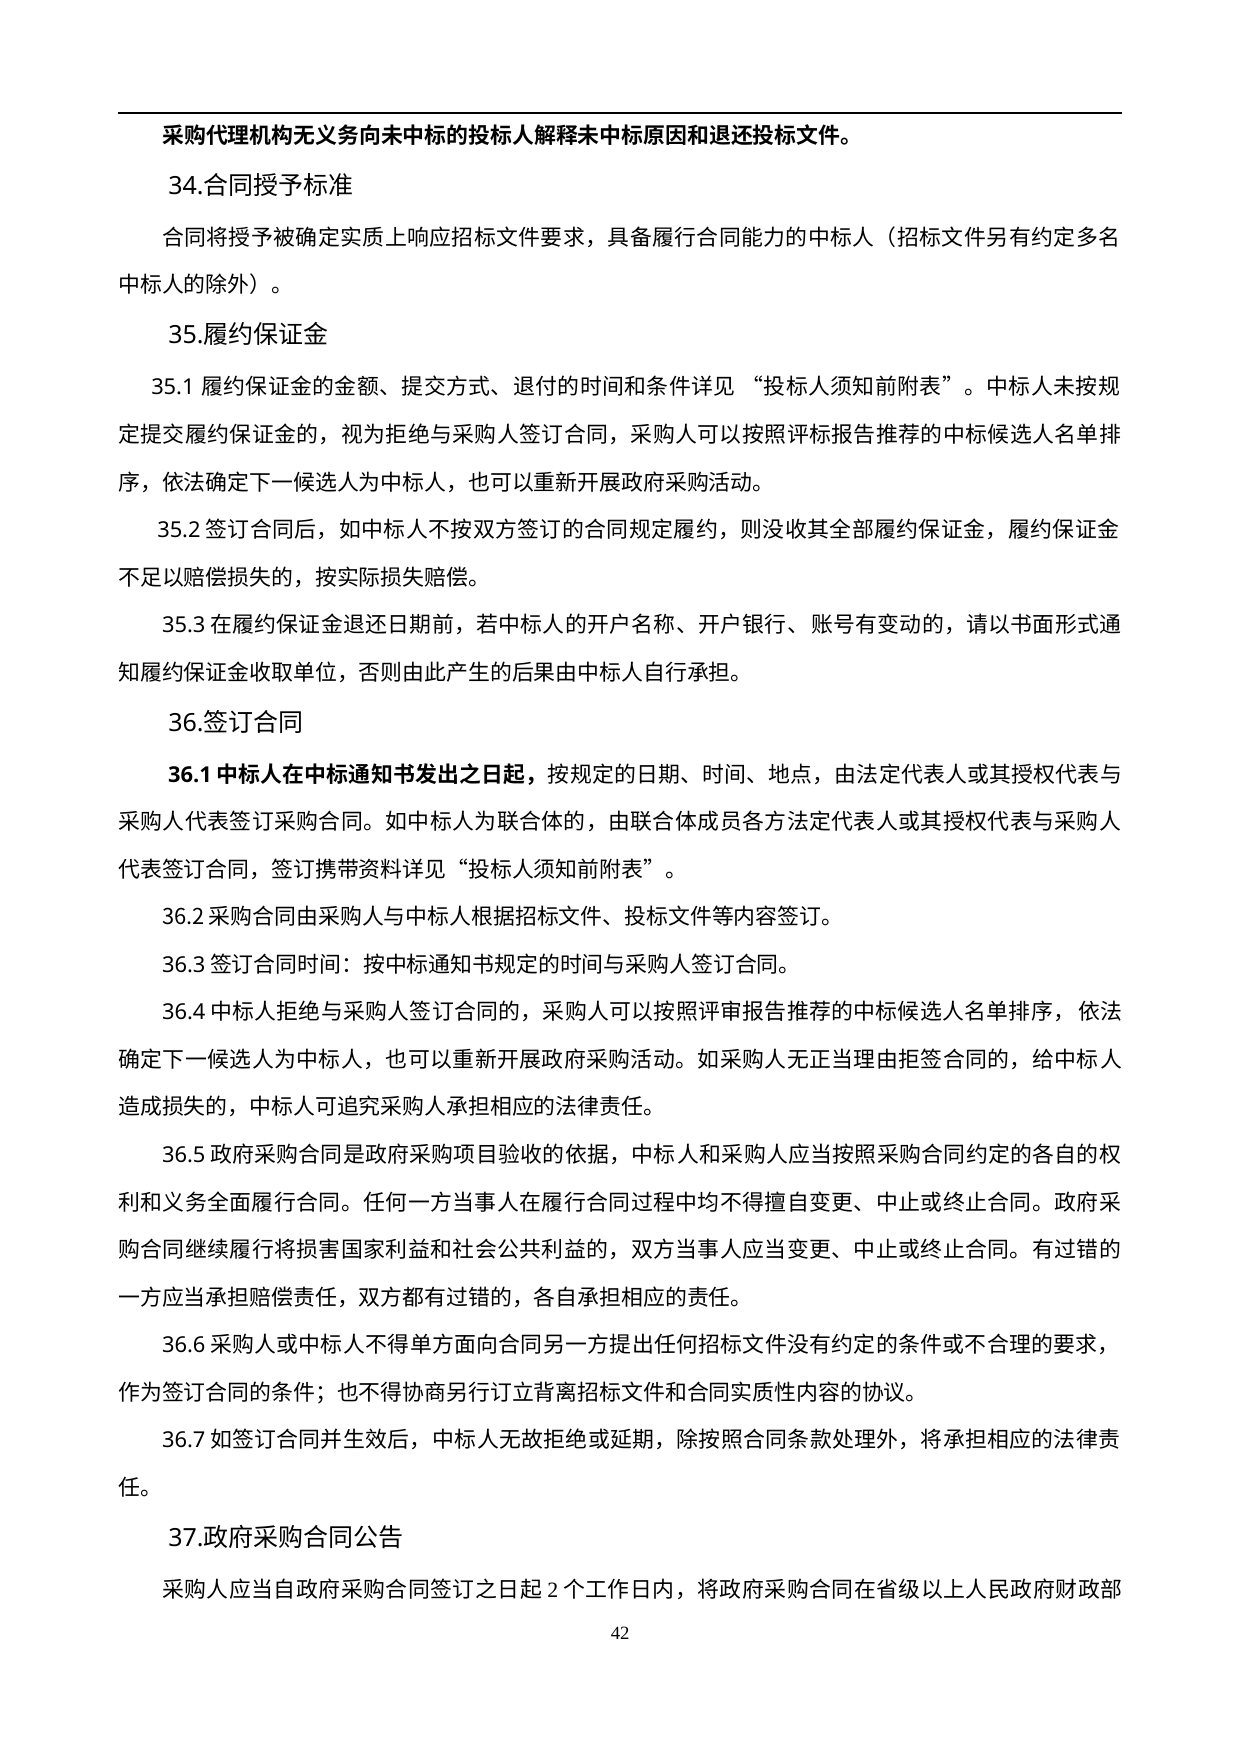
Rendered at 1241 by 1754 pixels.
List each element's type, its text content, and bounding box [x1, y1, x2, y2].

text 36.1中标人在中标通知书发出之日起，按规定的日期、时间、地点，由法定代表人或其授权代表与采购人代表签订采购合同。如中标人为联合体的，由联合体成员各方法定代表人或其授权代表与采购人代表签订合同，签订携带资料详见“投标人须知前附表”。 [118, 757, 1122, 883]
text 36.2采购合同由采购人与中标人根据招标文件、投标文件等内容签订。 [118, 899, 1122, 931]
text 采购代理机构无义务向未中标的投标人解释未中标原因和退还投标文件。 [118, 118, 1122, 150]
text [118, 1572, 1122, 1603]
text 35.履约保证金 [118, 315, 1122, 351]
text 合同将授予被确定实质上响应招标文件要求，具备履行合同能力的中标人（招标文件另有约定多名中标人的除外）。 [118, 220, 1122, 299]
text 36.3签订合同时间：按中标通知书规定的时间与采购人签订合同。 [118, 947, 1122, 978]
text 36.4中标人拒绝与采购人签订合同的，采购人可以按照评审报告推荐的中标候选人名单排序，依法确定下一候选人为中标人，也可以重新开展政府采购活动。如采购人无正当理由拒签合同的，给中标人造成损失的，中标人可追究采购人承担相应的法律责任。 [118, 994, 1122, 1121]
subtitle 35.3在履约保证金退还日期前，若中标人的开户名称、开户银行、账号有变动的，请以书面形式通知履约保证金收取单位，否则由此产生的后果由中标人自行承担。 [118, 607, 1122, 686]
text 36.5政府采购合同是政府采购项目验收的依据，中标人和采购人应当按照采购合同约定的各自的权利和义务全面履行合同。任何一方当事人在履行合同过程中均不得擅自变更、中止或终止合同。政府采购合同继续履行将损害国家利益和社会公共利益的，双方当事人应当变更、中止或终止合同。有过错的一方应当承担赔偿责任，双方都有过错的，各自承担相应的责任。 [118, 1137, 1122, 1311]
subtitle 35.2签订合同后，如中标人不按双方签订的合同规定履约，则没收其全部履约保证金，履约保证金不足以赔偿损失的，按实际损失赔偿。 [118, 512, 1122, 591]
text 37.政府采购合同公告 [118, 1517, 1122, 1553]
subtitle 35.1 履约保证金的金额、提交方式、退付的时间和条件详见 “投标人须知前附表”。中标人未按规定提交履约保证金的，视为拒绝与采购人签订合同，采购人可以按照评标报告推荐的中标候选人名单排序，依法确定下一候选人为中标人，也可以重新开展政府采购活动。 [118, 369, 1122, 496]
text 36.签订合同 [118, 702, 1122, 738]
text 36.6采购人或中标人不得单方面向合同另一方提出任何招标文件没有约定的条件或不合理的要求，作为签订合同的条件；也不得协商另行订立背离招标文件和合同实质性内容的协议。 [118, 1327, 1122, 1406]
text 36.7如签订合同并生效后，中标人无故拒绝或延期，除按照合同条款处理外，将承担相应的法律责任。 [118, 1422, 1122, 1501]
text 34.合同授予标准 [118, 166, 1122, 202]
